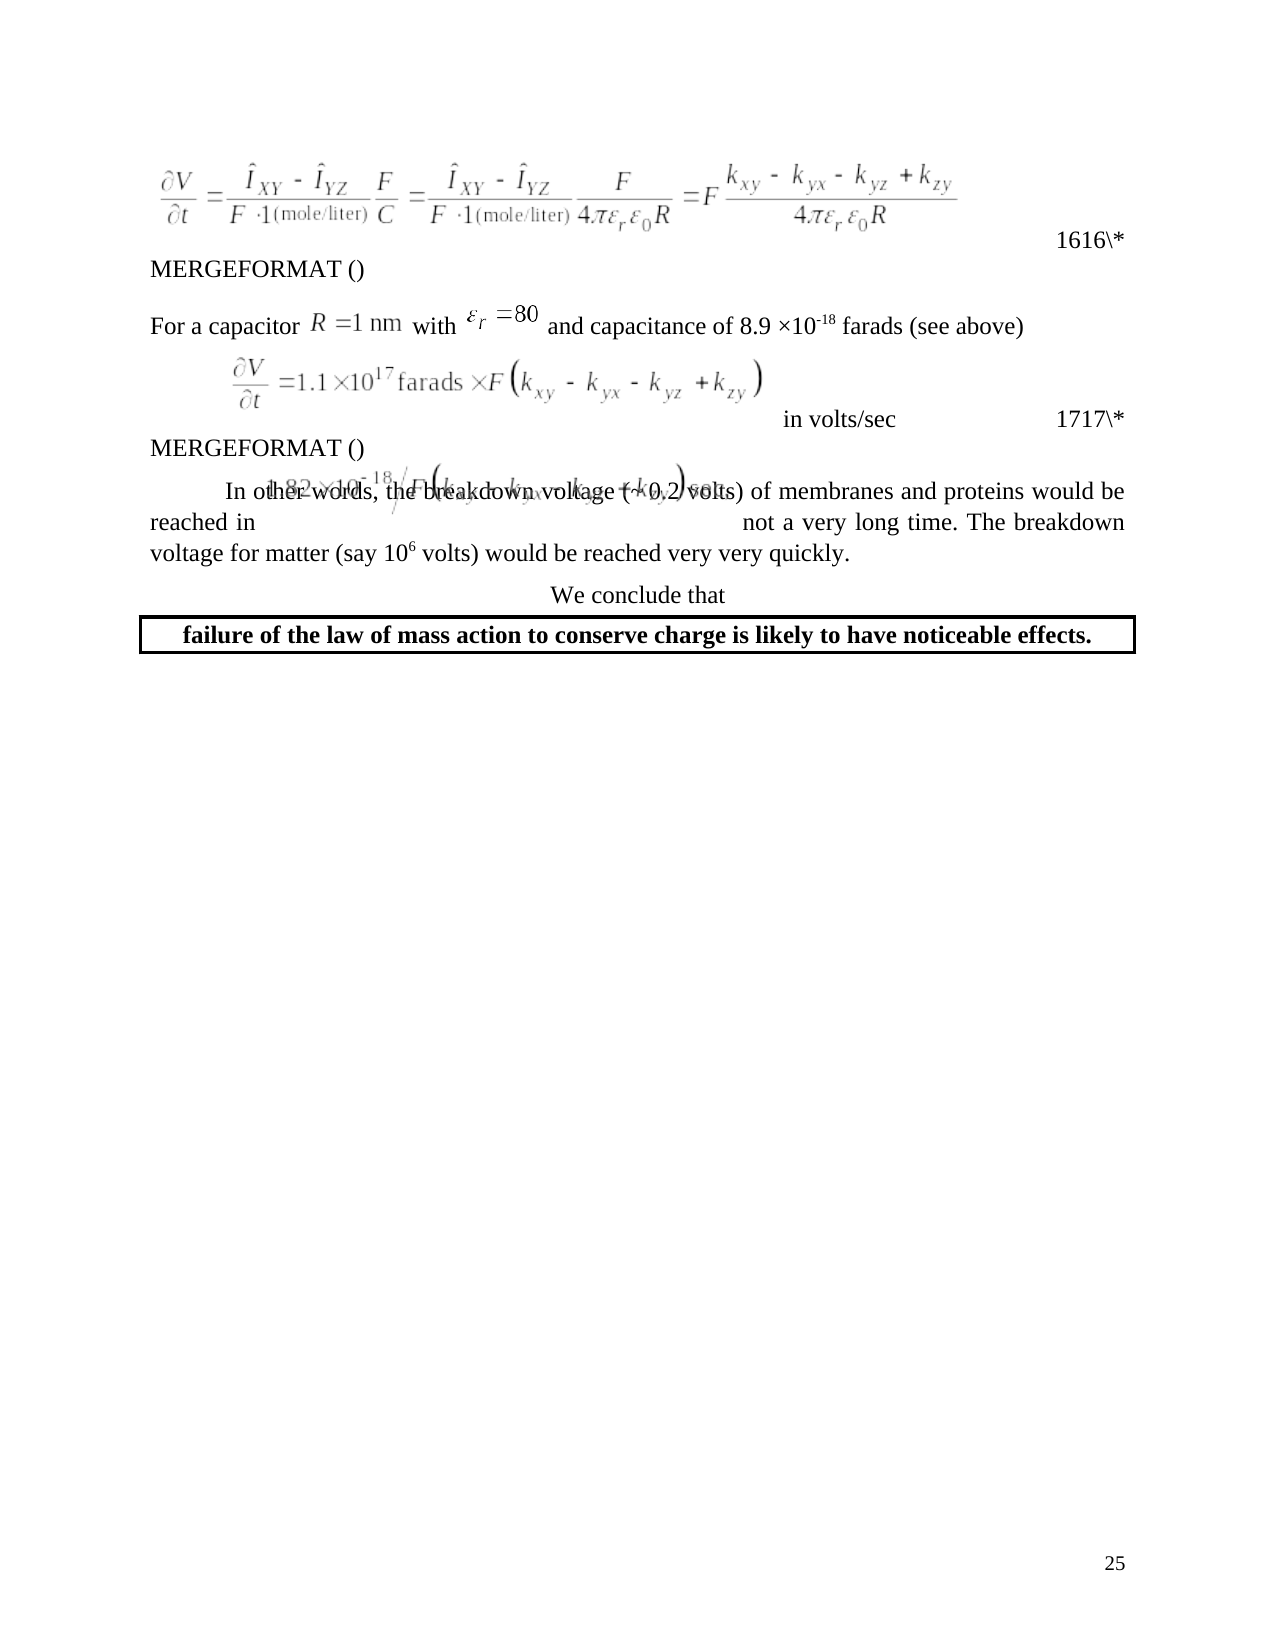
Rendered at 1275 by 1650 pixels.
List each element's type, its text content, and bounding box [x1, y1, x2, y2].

text failure of the law of mass action to conserve charge is likely to have noticeable effects. [142, 619, 1133, 651]
text We conclude that [150, 580, 1125, 609]
text For a capacitor with and capacitance of 8.9 ×10-18 farads (see above) [150, 295, 1125, 339]
text In other words, the breakdown voltage (~ 0.2 volts) of membranes and proteins would be reached in not a very long time. The breakdown voltage for matter (say 106 volts) would be reached very very quickly. [150, 474, 1125, 568]
text in volts/sec [150, 352, 1125, 462]
